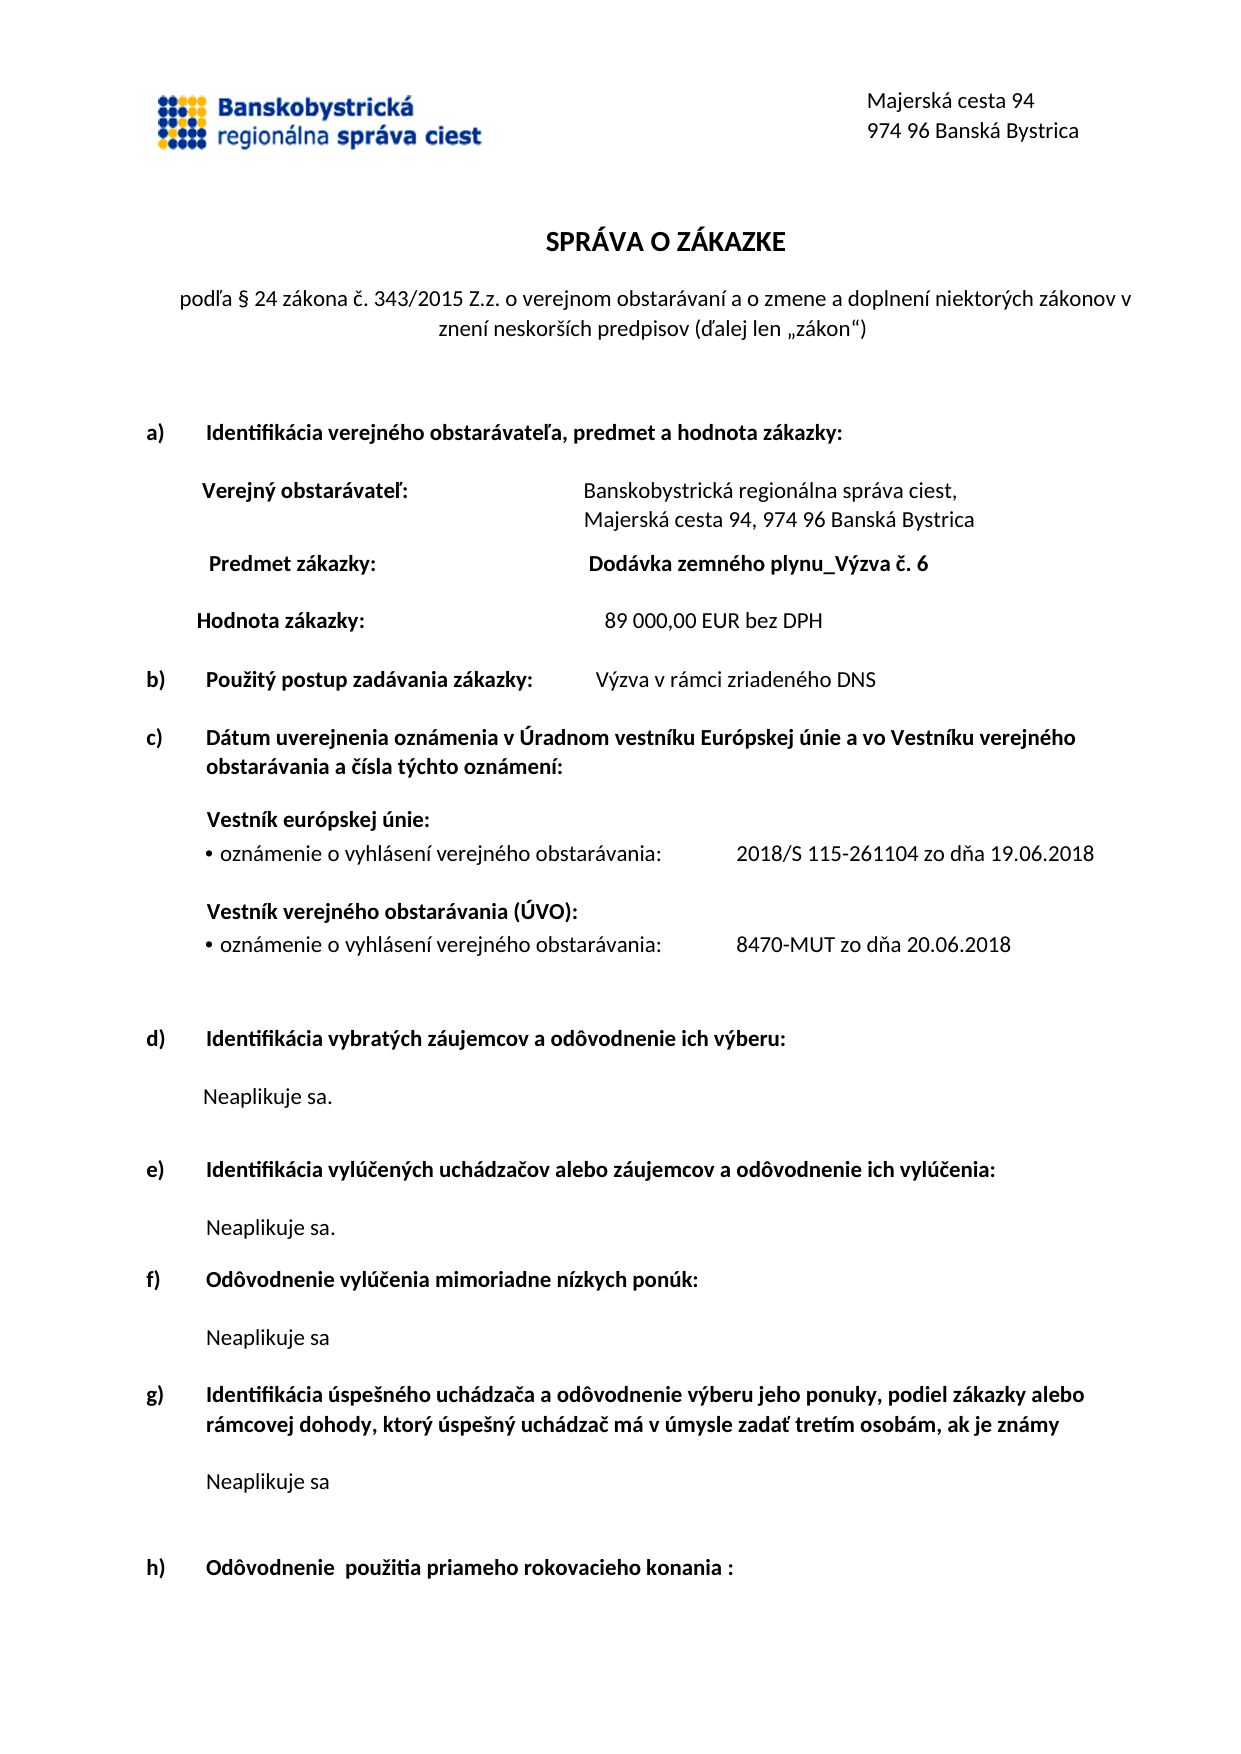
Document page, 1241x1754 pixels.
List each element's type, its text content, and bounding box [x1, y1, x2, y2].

text Vestník európskej únie: [207, 805, 1152, 833]
list Neaplikuje sa. [206, 1213, 1152, 1241]
list Identifikácia úspešného uchádzača a odôvodnenie výberu jeho ponuky, podiel zákazky alebo rámcovej dohody, ktorý úspešný uchádzač má v úmysle zadať tretím osobám, ak je známy [146, 1380, 1152, 1438]
list Odôvodnenie použitia priameho rokovacieho konania : [146, 1553, 1152, 1581]
text Verejný obstarávateľ: Banskobystrická regionálna správa ciest, [72, 476, 1152, 504]
list oznámenie o vyhlásení verejného obstarávania: 8470-MUT zo dňa 20.06.2018 [205, 930, 1151, 958]
text podľa § 24 zákona č. 343/2015 Z.z. o verejnom obstarávaní a o zmene a doplnení niektorých zákonov v znení neskorších predpisov (ďalej len „zákon“) [154, 284, 1152, 342]
picture [147, 78, 495, 169]
text Neaplikuje sa. [72, 1082, 1152, 1110]
text Hodnota zákazky: 89 000,00 EUR bez DPH [72, 606, 1152, 634]
list Neaplikuje sa [206, 1467, 1152, 1495]
list Identifikácia vybratých záujemcov a odôvodnenie ich výberu: [146, 1024, 1152, 1052]
list Dátum uverejnenia oznámenia v Úradnom vestníku Európskej únie a vo Vestníku verejného obstarávania a čísla týchto oznámení: [146, 723, 1152, 781]
list Identifikácia vylúčených uchádzačov alebo záujemcov a odôvodnenie ich vylúčenia: [146, 1155, 1152, 1183]
list Identifikácia verejného obstarávateľa, predmet a hodnota zákazky: [146, 418, 1152, 446]
list Použitý postup zadávania zákazky: Výzva v rámci zriadeného DNS [146, 666, 1152, 694]
text Neaplikuje sa [206, 1323, 1152, 1351]
text Majerská cesta 94, 974 96 Banská Bystrica [72, 505, 1152, 533]
text Vestník verejného obstarávania (ÚVO): [207, 897, 1152, 925]
list Odôvodnenie vylúčenia mimoriadne nízkych ponúk: [146, 1266, 1152, 1294]
list oznámenie o vyhlásení verejného obstarávania: 2018/S 115-261104 zo dňa 19.06.2018 [205, 839, 1151, 867]
subtitle SPRÁVA O ZÁKAZKE [147, 223, 1152, 259]
text Predmet zákazky: Dodávka zemného plynu_Výzva č. 6 [204, 549, 1152, 577]
